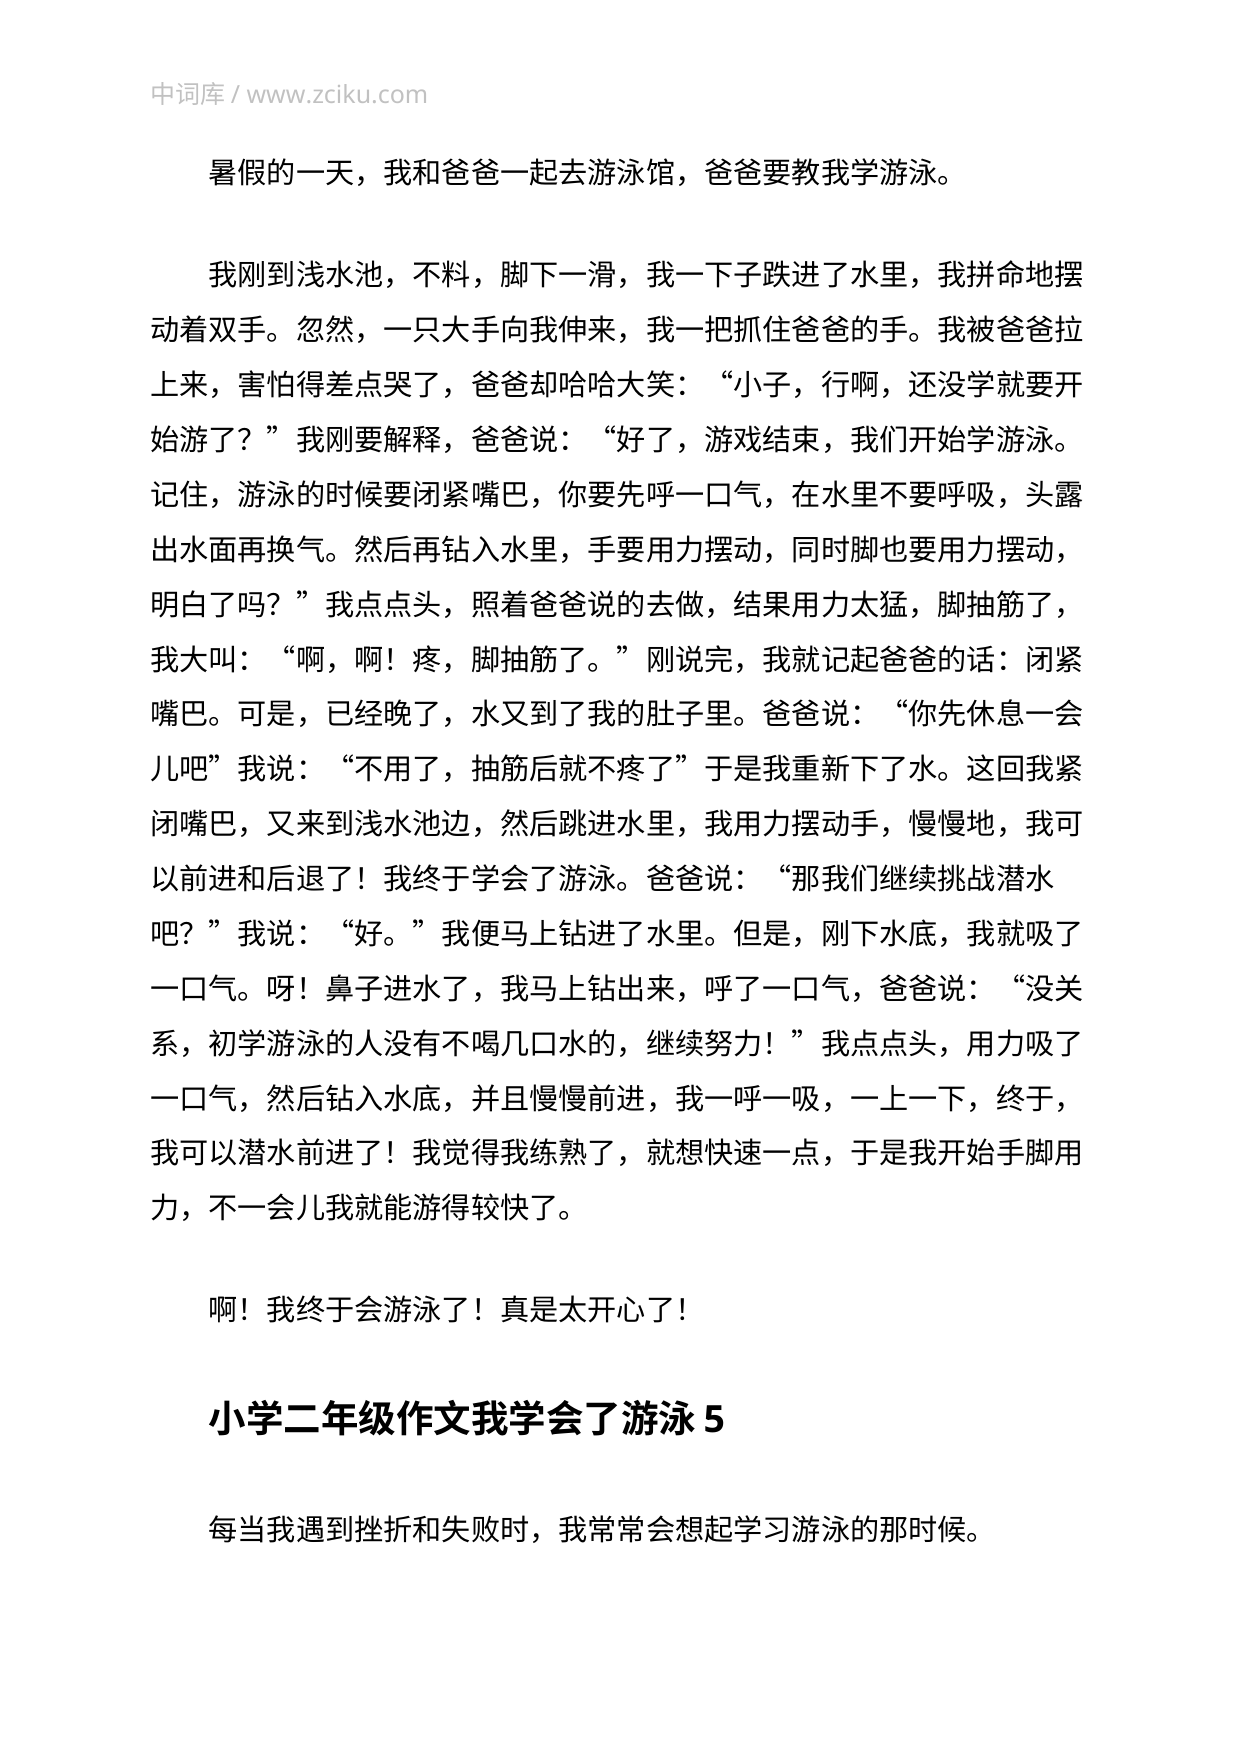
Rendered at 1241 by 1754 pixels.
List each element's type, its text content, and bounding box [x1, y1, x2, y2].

text 小学二年级作文我学会了游泳5 [150, 1388, 1090, 1443]
text 啊！我终于会游泳了！真是太开心了！ [150, 1287, 1090, 1329]
text 每当我遇到挫折和失败时，我常常会想起学习游泳的那时候。 [150, 1506, 1090, 1548]
text 暑假的一天，我和爸爸一起去游泳馆，爸爸要教我学游泳。 [150, 150, 1090, 192]
text 我刚到浅水池，不料，脚下一滑，我一下子跌进了水里，我拼命地摆动着双手。忽然，一只大手向我伸来，我一把抓住爸爸的手。我被爸爸拉上来，害怕得差点哭了，爸爸却哈哈大笑：“小子，行啊，还没学就要开始游了？”我刚要解释，爸爸说：“好了，游戏结束，我们开始学游泳。记住，游泳的时候要闭紧嘴巴，你要先呼一口气，在水里不要呼吸，头露出水面再换气。然后再钻入水里，手要用力摆动，同时脚也要用力摆动，明白了吗？”我点点头，照着爸爸说的去做，结果用力太猛，脚抽筋了，我大叫：“啊，啊！疼，脚抽筋了。”刚说完，我就记起爸爸的话：闭紧嘴巴。可是，已经晚了，水又到了我的肚子里。爸爸说：“你先休息一会儿吧”我说：“不用了，抽筋后就不疼了”于是我重新下了水。这回我紧闭嘴巴，又来到浅水池边，然后跳进水里，我用力摆动手，慢慢地，我可以前进和后退了！我终于学会了游泳。爸爸说：“那我们继续挑战潜水吧？”我说：“好。”我便马上钻进了水里。但是，刚下水底，我就吸了一口气。呀！鼻子进水了，我马上钻出来，呼了一口气，爸爸说：“没关系，初学游泳的人没有不喝几口水的，继续努力！”我点点头，用力吸了一口气，然后钻入水底，并且慢慢前进，我一呼一吸，一上一下，终于，我可以潜水前进了！我觉得我练熟了，就想快速一点，于是我开始手脚用力，不一会儿我就能游得较快了。 [150, 252, 1090, 1227]
